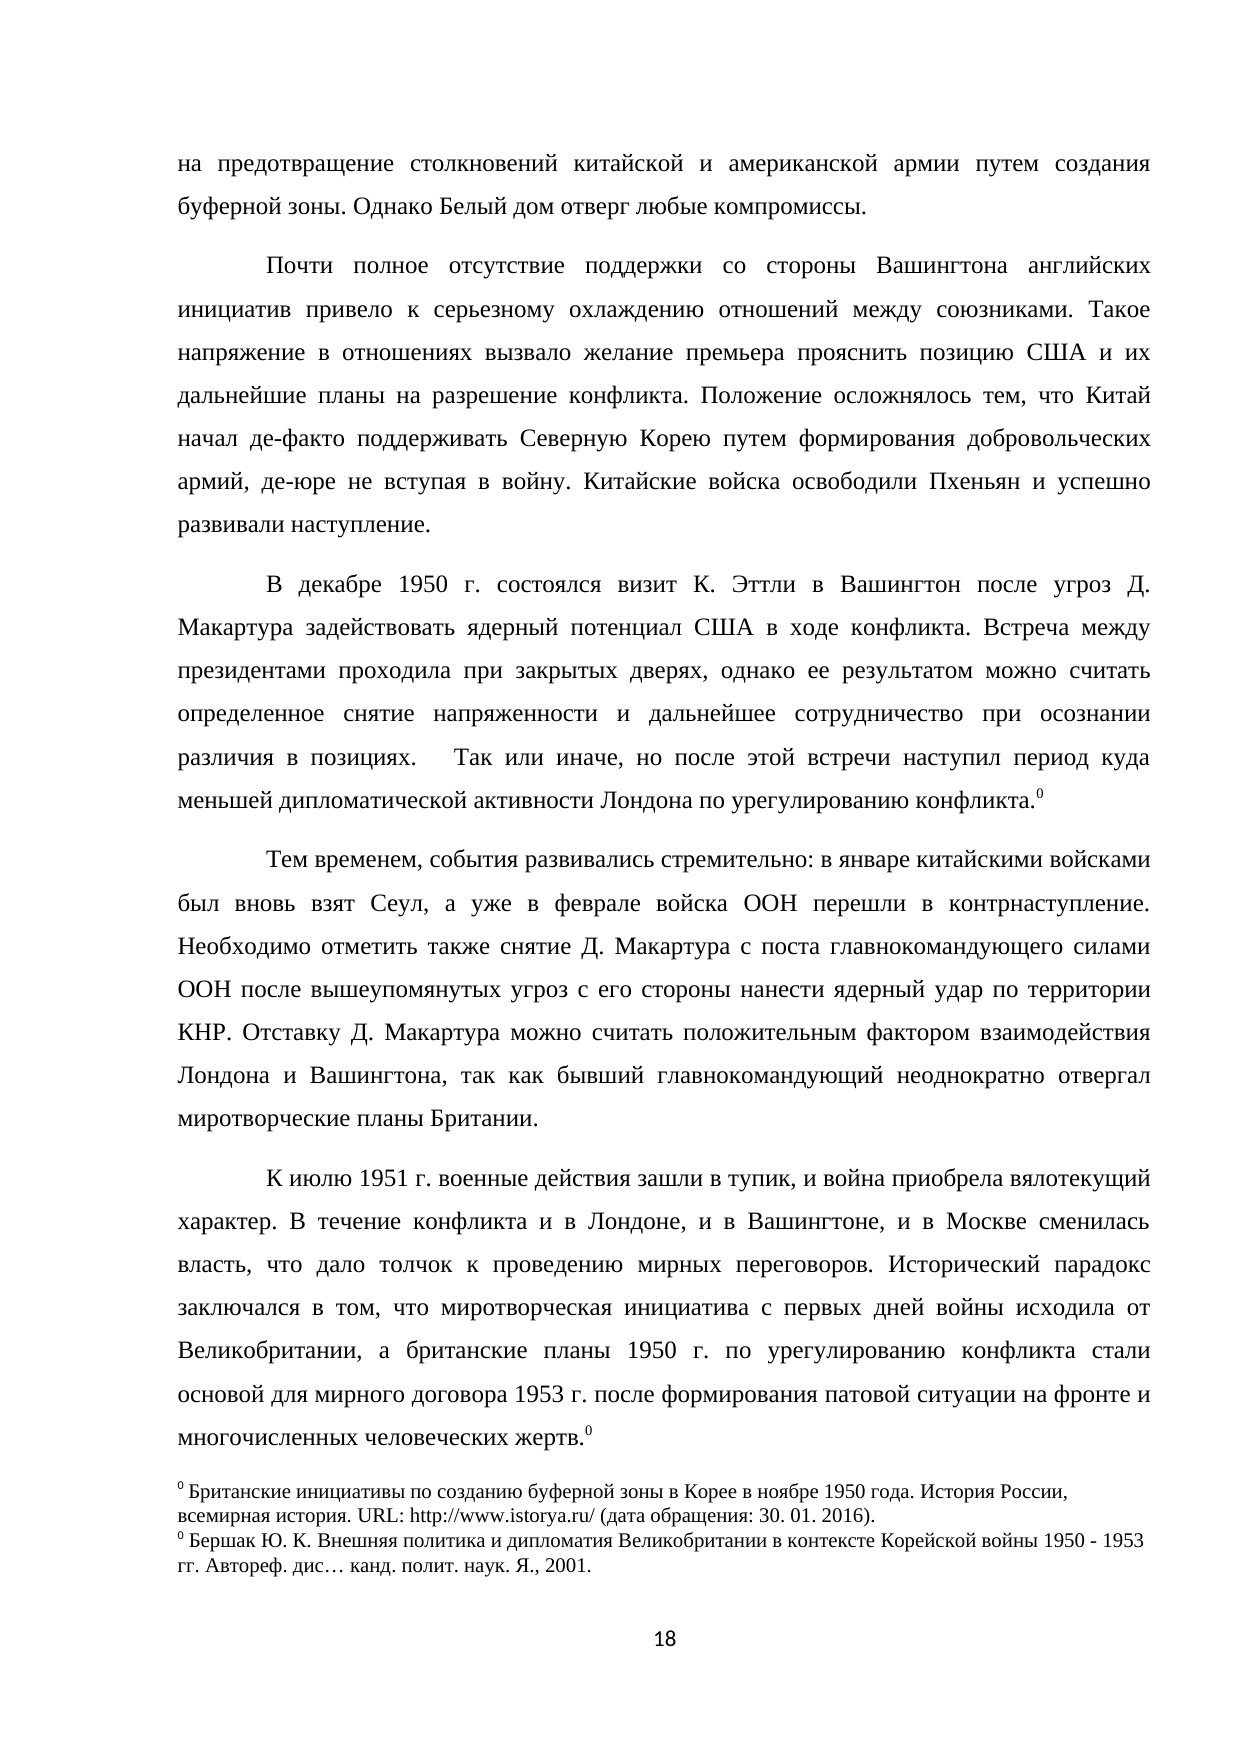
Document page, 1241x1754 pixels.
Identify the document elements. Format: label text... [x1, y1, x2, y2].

text К июлю 1951 г. военные действия зашли в тупик, и война приобрела вялотекущий характер. В течение конфликта и в Лондоне, и в Вашингтоне, и в Москве сменилась власть, что дало толчок к проведению мирных переговоров. Исторический парадокс заключался в том, что миротворческая инициатива с первых дней войны исходила от Великобритании, а британские планы 1950 г. по урегулированию конфликта стали основой для мирного договора 1953 г. после формирования патовой ситуации на фронте и многочисленных человеческих жертв. [177, 1163, 1152, 1451]
text В декабре 1950 г. состоялся визит К. Эттли в Вашингтон после угроз Д. Макартура задействовать ядерный потенциал США в ходе конфликта. Встреча между президентами проходила при закрытых дверях, однако ее результатом можно считать определенное снятие напряженности и дальнейшее сотрудничество при осознании различия в позициях. Так или иначе, но после этой встречи наступил период куда меньшей дипломатической активности Лондона по урегулированию конфликта. [177, 569, 1152, 813]
text Почти полное отсутствие поддержки со стороны Вашингтона английских инициатив привело к серьезному охлаждению отношений между союзниками. Такое напряжение в отношениях вызвало желание премьера прояснить позицию США и их дальнейшие планы на разрешение конфликта. Положение осложнялось тем, что Китай начал де-факто поддерживать Северную Корею путем формирования добровольческих армий, де-юре не вступая в войну. Китайские войска освободили Пхеньян и успешно развивали наступление. [177, 251, 1152, 538]
text Тем временем, события развивались стремительно: в январе китайскими войсками был вновь взят Сеул, а уже в феврале войска ООН перешли в контрнаступление. Необходимо отметить также снятие Д. Макартура с поста главнокомандующего силами ООН после вышеупомянутых угроз с его стороны нанести ядерный удар по территории КНР. Отставку Д. Макартура можно считать положительным фактором взаимодействия Лондона и Вашингтона, так как бывший главнокомандующий неоднократно отвергал миротворческие планы Британии. [177, 844, 1152, 1132]
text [177, 148, 1152, 219]
